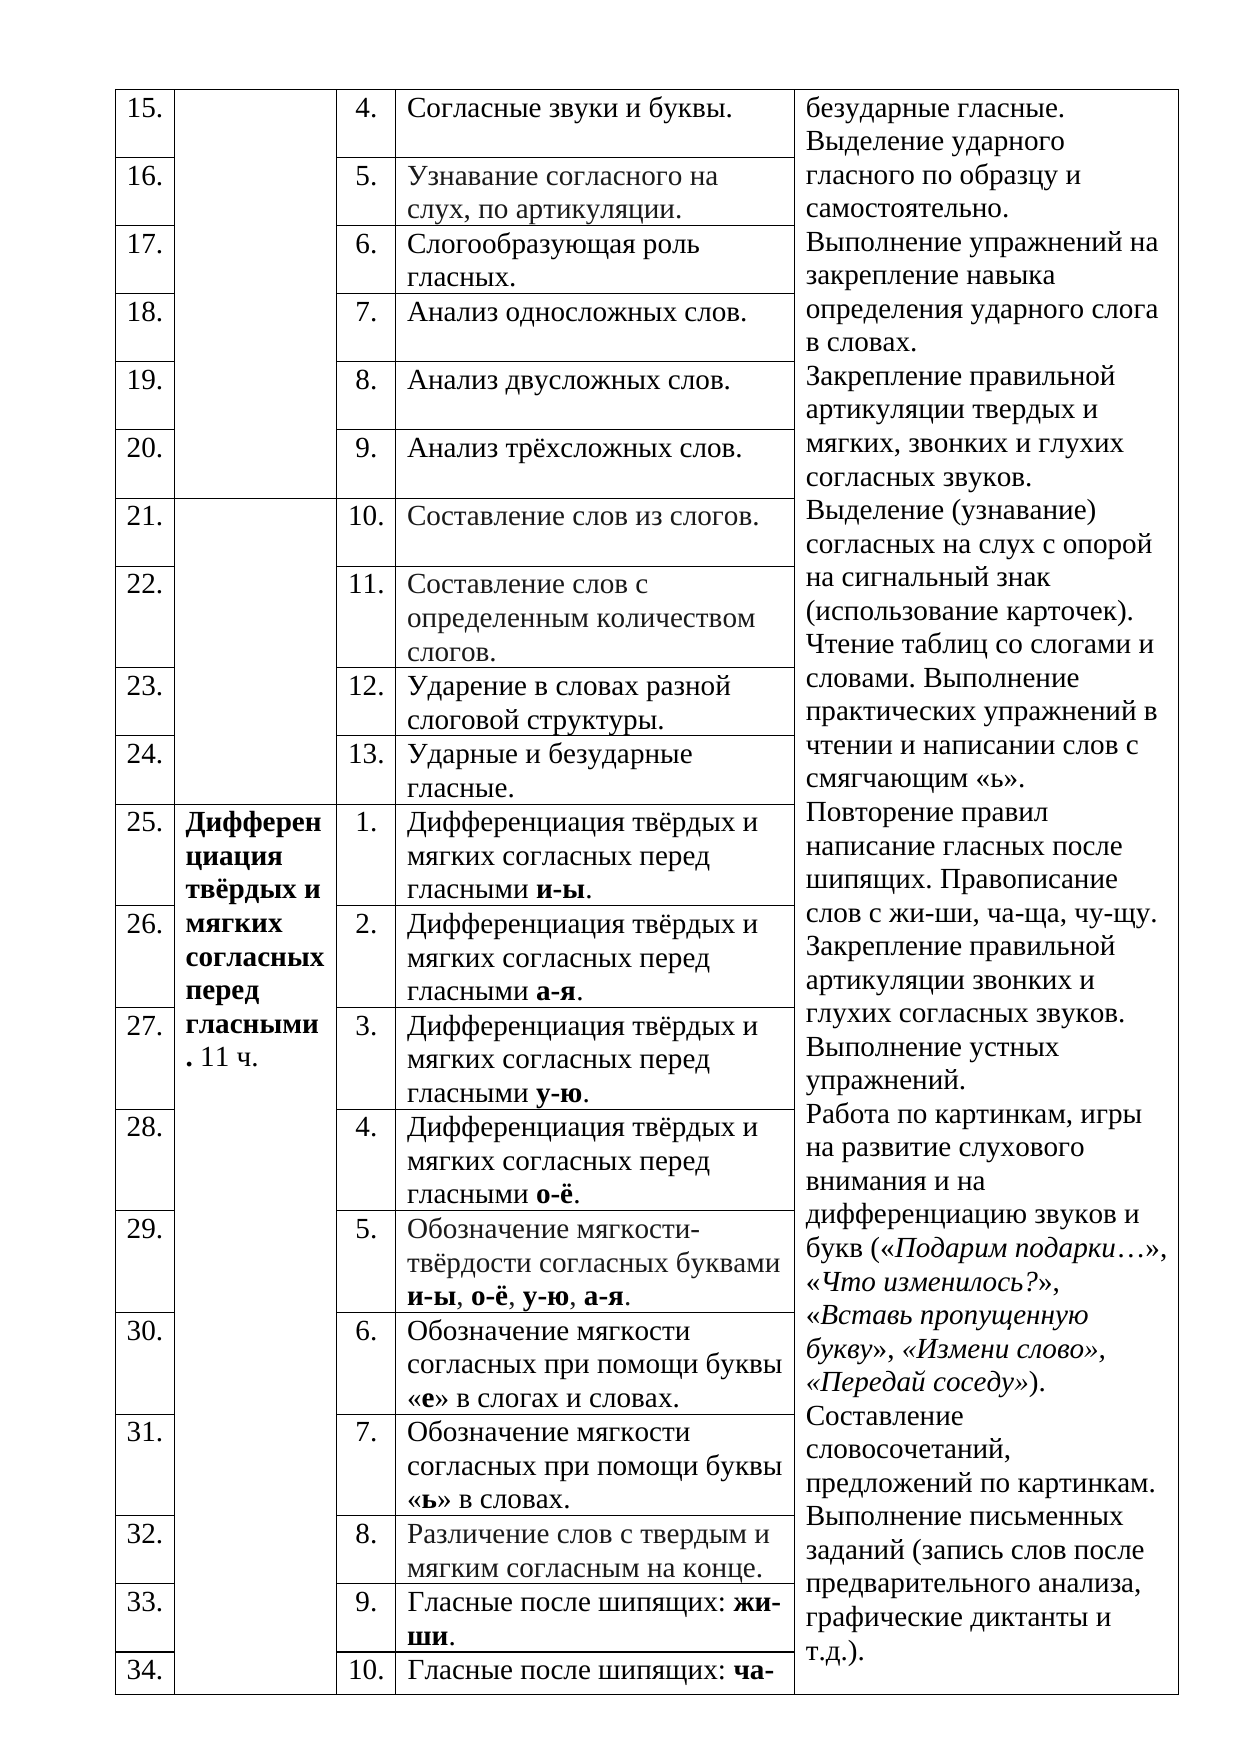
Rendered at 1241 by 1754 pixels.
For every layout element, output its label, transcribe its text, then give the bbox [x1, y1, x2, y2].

table_cell 2. [337, 906, 395, 1007]
table_cell [116, 1584, 174, 1651]
table_cell [116, 736, 174, 803]
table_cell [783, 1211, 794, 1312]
table_cell Дифференциация твёрдых и мягких согласных перед гласными а-я. [396, 906, 794, 1007]
table_cell 10. [337, 499, 395, 566]
table_cell 11. [337, 567, 395, 667]
table_cell 4. [337, 90, 395, 157]
table_cell Обозначение мягкости согласных при помощи буквы «е» в слогах и словах. [396, 1313, 794, 1413]
table_cell Ударение в словах разной слоговой структуры. [396, 668, 794, 735]
table_cell [116, 226, 174, 293]
table_cell [116, 294, 174, 361]
table_cell Дифференциация твёрдых и мягких согласных перед гласными. 11 ч. [175, 805, 336, 1694]
table_cell [116, 158, 174, 225]
table_cell [116, 430, 174, 497]
table_cell 9. [337, 430, 395, 497]
table_cell Слогообразующая роль гласных. [396, 226, 794, 293]
table_cell [116, 90, 174, 157]
table_cell Анализ двусложных слов. [396, 362, 794, 429]
table_cell [116, 1415, 174, 1515]
table_cell 6. [337, 1313, 395, 1413]
table_cell [175, 499, 336, 803]
table_cell Составление слов из слогов. [396, 499, 794, 566]
table_cell Анализ односложных слов. [396, 294, 794, 361]
table_cell 12. [337, 668, 395, 735]
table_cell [396, 1653, 794, 1694]
table_cell 8. [337, 362, 395, 429]
table_cell 3. [337, 1008, 395, 1108]
table_cell 6. [337, 226, 395, 293]
table_cell Согласные звуки и буквы. [396, 90, 794, 157]
table_cell Узнавание согласного на слух, по артикуляции. [682, 158, 794, 225]
table_cell [116, 668, 174, 735]
table_cell Дифференциация твёрдых и мягких согласных перед гласными о-ё. [396, 1110, 794, 1210]
table_cell Гласные после шипящих: жи-ши. [396, 1584, 794, 1651]
table_cell 13. [337, 736, 395, 803]
table_cell 7. [337, 294, 395, 361]
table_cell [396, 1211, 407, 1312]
table_cell 10. [337, 1653, 395, 1694]
table_cell [116, 906, 174, 1007]
table_cell [116, 805, 174, 905]
table_cell Ударные и безударные гласные. [396, 736, 794, 803]
table_cell Дифференциация твёрдых и мягких согласных перед гласными и-ы. [396, 805, 794, 905]
table_cell [116, 1653, 174, 1694]
table_cell 1. [337, 805, 395, 905]
table_cell 5. [337, 158, 395, 225]
table_cell [116, 1110, 174, 1210]
table_cell [116, 1008, 174, 1108]
table_cell 9. [337, 1584, 395, 1651]
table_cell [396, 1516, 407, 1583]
table_cell [116, 567, 174, 667]
table_cell Составление слов с определенным количеством слогов. [497, 567, 794, 667]
table_cell [116, 1313, 174, 1413]
table_cell Дифференциация твёрдых и мягких согласных перед гласными у-ю. [396, 1008, 794, 1108]
table_cell 4. [337, 1110, 395, 1210]
table_cell Анализ трёхсложных слов. [396, 430, 794, 497]
table_cell [116, 1516, 174, 1583]
table_cell Обозначение мягкости согласных при помощи буквы «ь» в словах. [396, 1415, 794, 1515]
table_cell [116, 1211, 174, 1312]
table_cell [116, 499, 174, 566]
table_cell 5. [337, 1211, 395, 1312]
table_cell 8. [337, 1516, 395, 1583]
table_cell 7. [337, 1415, 395, 1515]
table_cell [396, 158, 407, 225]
table_cell [116, 362, 174, 429]
